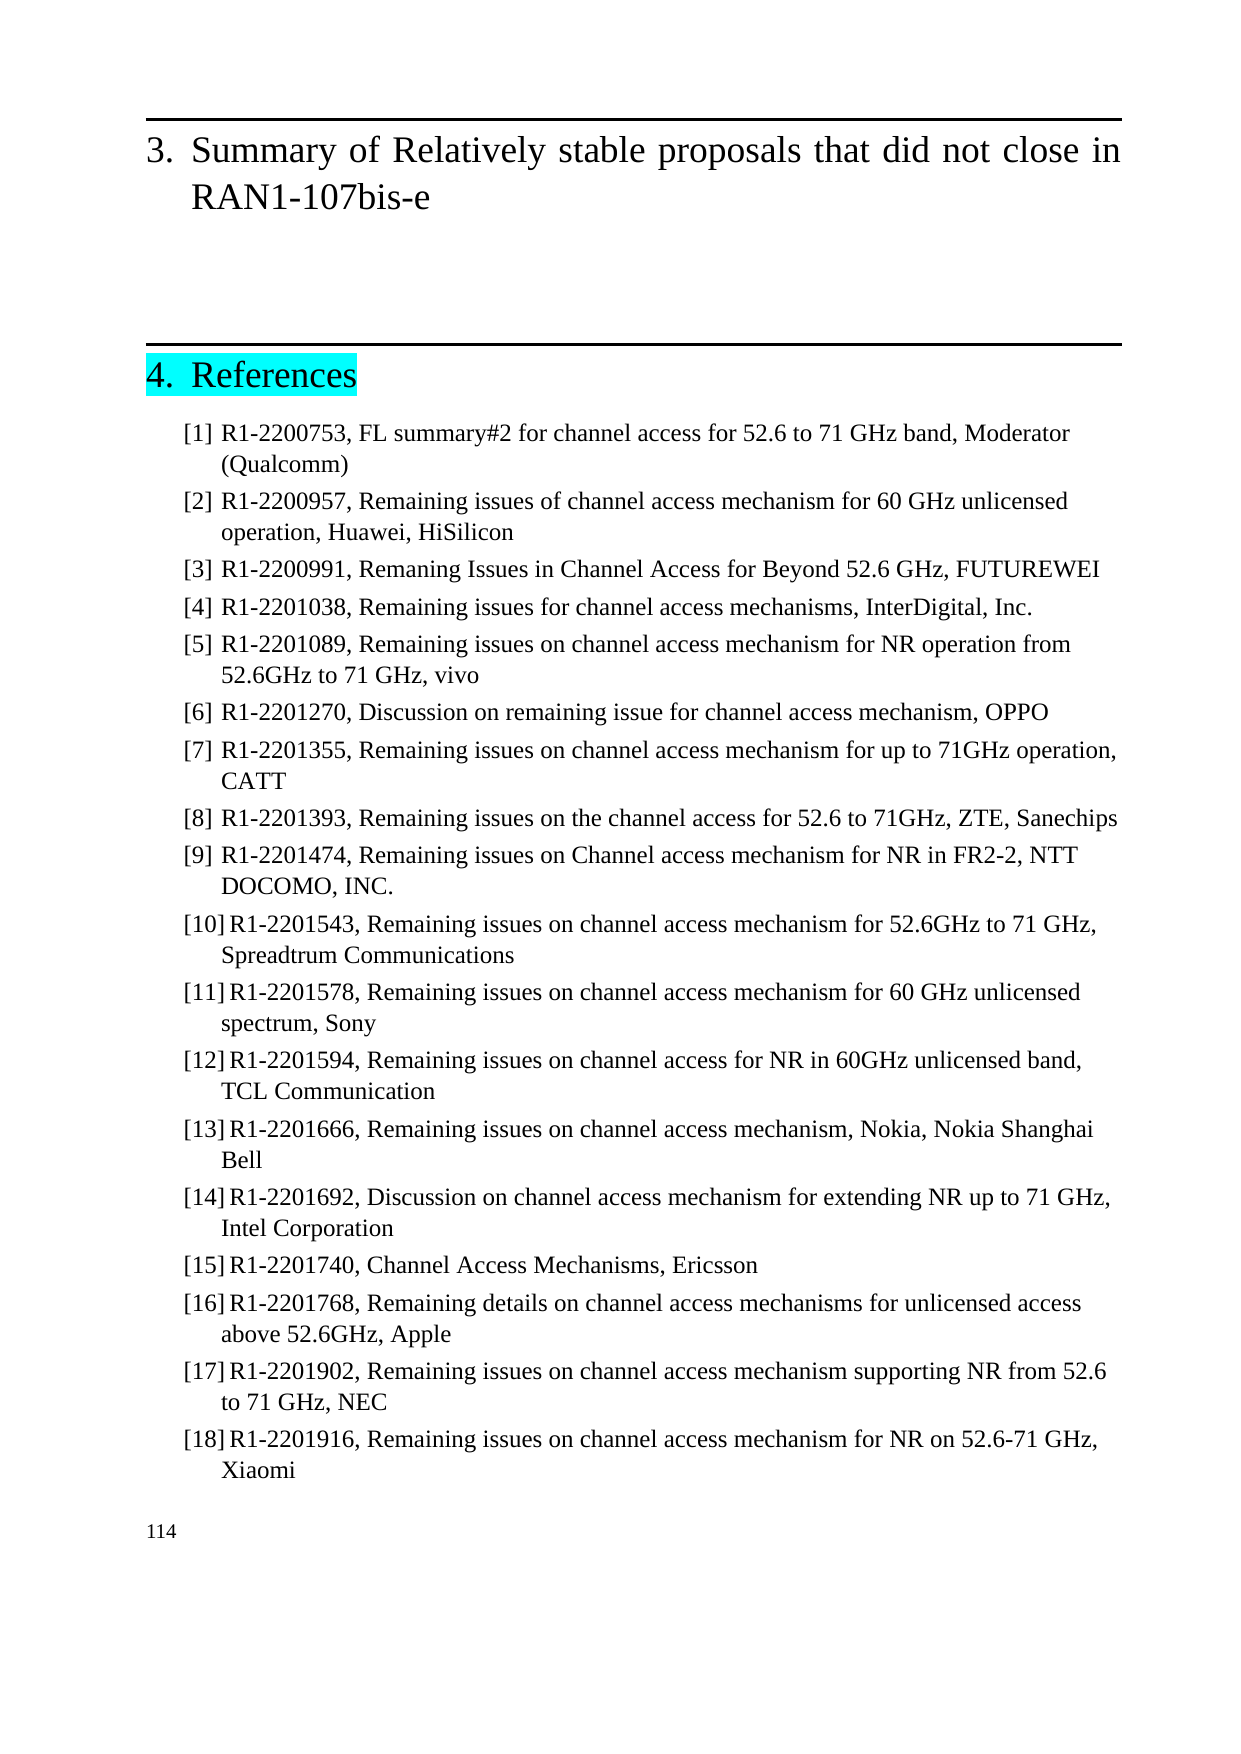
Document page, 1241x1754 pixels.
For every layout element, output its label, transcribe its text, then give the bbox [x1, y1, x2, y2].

subtitle References [146, 346, 1122, 396]
subtitle Summary of Relatively stable proposals that did not close in RAN1-107bis-e [146, 121, 1122, 217]
list R1-2201038, Remaining issues for channel access mechanisms, InterDigital, Inc. [183, 592, 1122, 621]
list R1-2201916, Remaining issues on channel access mechanism for NR on 52.6-71 GHz, Xiaomi [183, 1424, 1122, 1484]
list R1-2201089, Remaining issues on channel access mechanism for NR operation from 52.6GHz to 71 GHz, vivo [183, 629, 1122, 689]
list R1-2201355, Remaining issues on channel access mechanism for up to 71GHz operation, CATT [183, 735, 1122, 794]
list R1-2201578, Remaining issues on channel access mechanism for 60 GHz unlicensed spectrum, Sony [183, 977, 1122, 1037]
list R1-2201768, Remaining details on channel access mechanisms for unlicensed access above 52.6GHz, Apple [183, 1288, 1122, 1347]
list R1-2201393, Remaining issues on the channel access for 52.6 to 71GHz, ZTE, Sanechips [183, 803, 1122, 832]
list R1-2201474, Remaining issues on Channel access mechanism for NR in FR2-2, NTT DOCOMO, INC. [183, 840, 1122, 900]
list R1-2201740, Channel Access Mechanisms, Ericsson [183, 1250, 1122, 1279]
list R1-2201666, Remaining issues on channel access mechanism, Nokia, Nokia Shanghai Bell [183, 1114, 1122, 1173]
list R1-2200753, FL summary#2 for channel access for 52.6 to 71 GHz band, Moderator (Qualcomm) [183, 418, 1122, 478]
list R1-2201543, Remaining issues on channel access mechanism for 52.6GHz to 71 GHz, Spreadtrum Communications [183, 909, 1122, 968]
list R1-2201902, Remaining issues on channel access mechanism supporting NR from 52.6 to 71 GHz, NEC [183, 1356, 1122, 1416]
list R1-2201692, Discussion on channel access mechanism for extending NR up to 71 GHz, Intel Corporation [183, 1182, 1122, 1242]
list R1-2200991, Remaning Issues in Channel Access for Beyond 52.6 GHz, FUTUREWEI [183, 554, 1122, 583]
list R1-2201270, Discussion on remaining issue for channel access mechanism, OPPO [183, 697, 1122, 726]
list R1-2201594, Remaining issues on channel access for NR in 60GHz unlicensed band, TCL Communication [183, 1045, 1122, 1105]
list R1-2200957, Remaining issues of channel access mechanism for 60 GHz unlicensed operation, Huawei, HiSilicon [183, 486, 1122, 546]
